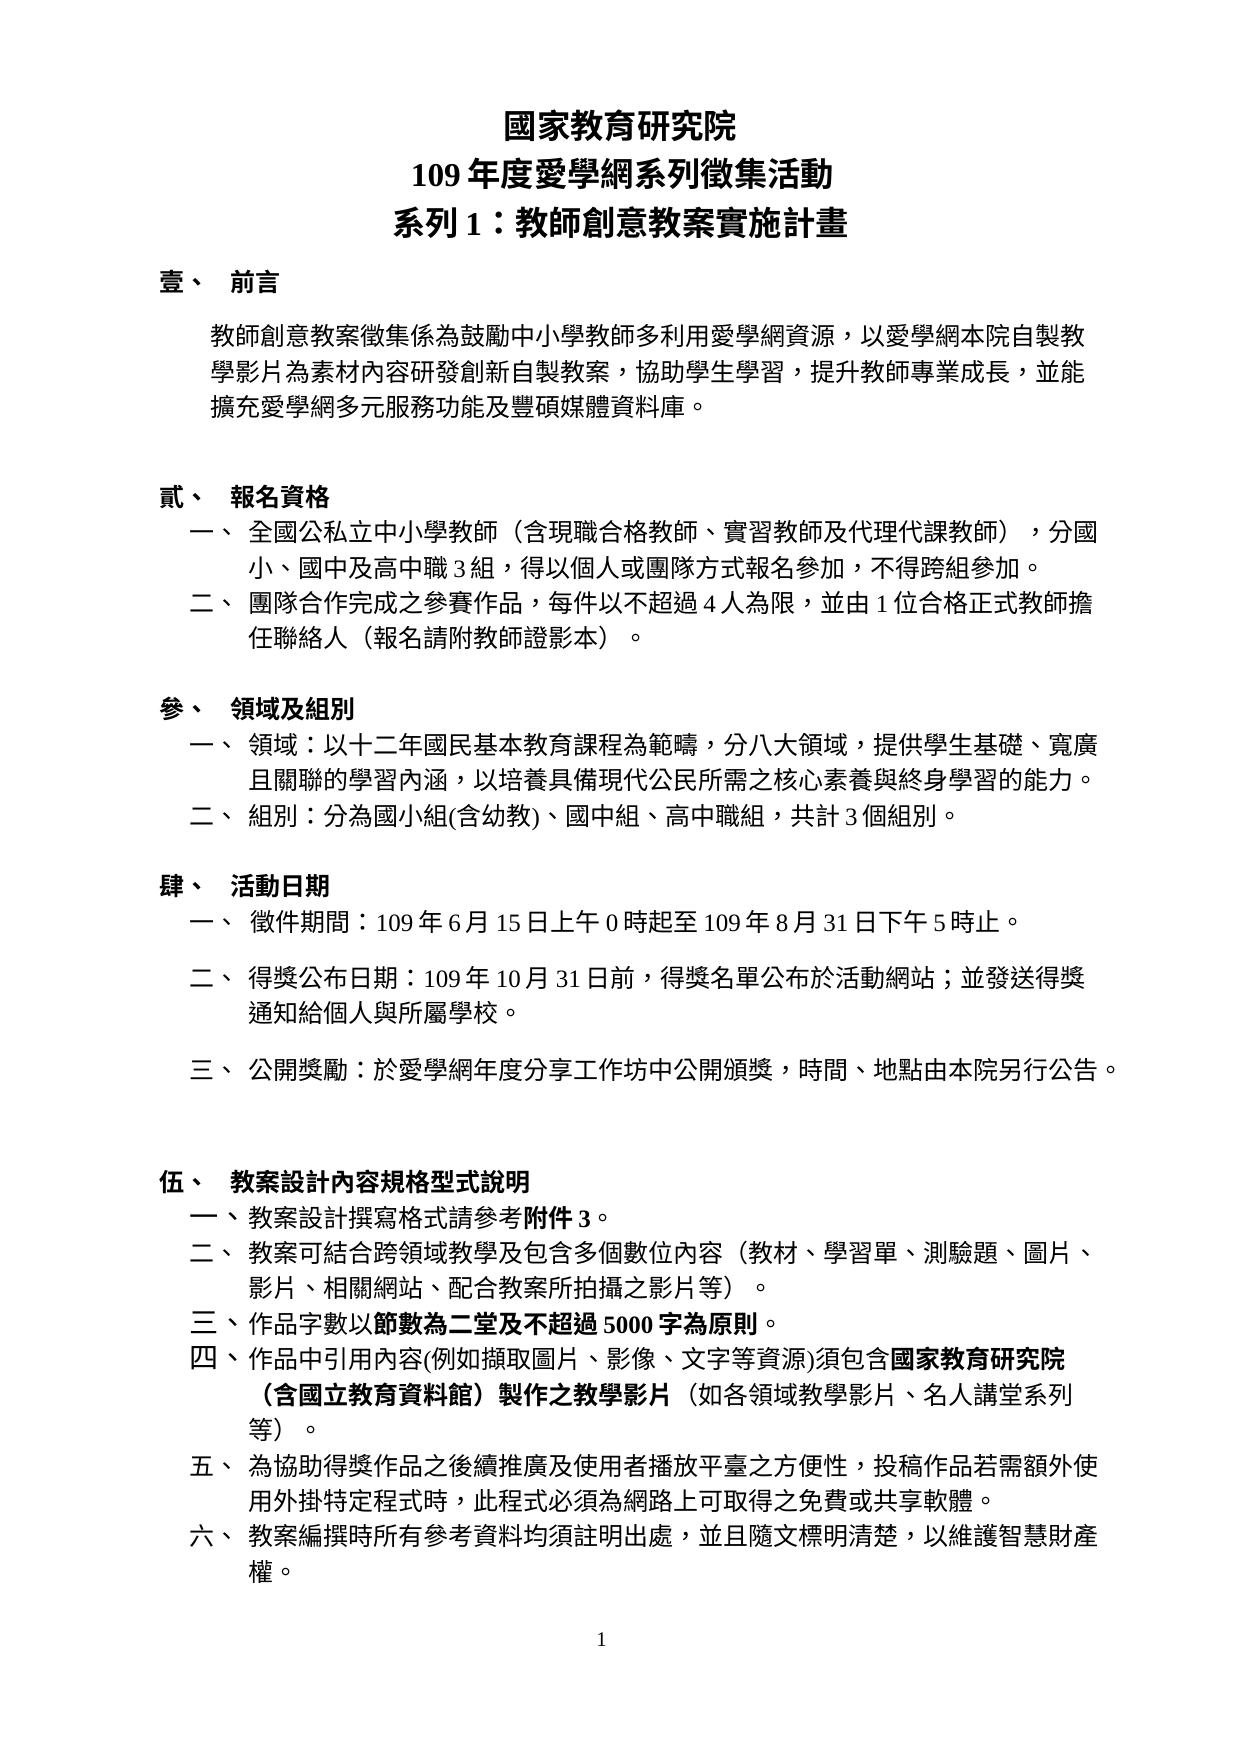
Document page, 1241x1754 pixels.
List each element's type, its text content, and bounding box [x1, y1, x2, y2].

list 領域及組別 [159, 690, 1110, 726]
text 教師創意教案徵集係為鼓勵中小學教師多利用愛學網資源，以愛學網本院自製教學影片為素材內容研發創新自製教案，協助學生學習，提升教師專業成長，並能擴充愛學網多元服務功能及豐碩媒體資料庫。 [211, 317, 1110, 424]
list 教案設計撰寫格式請參考附件3。 [189, 1199, 1110, 1234]
list 報名資格 [159, 478, 1110, 513]
list 領域：以十二年國民基本教育課程為範疇，分八大領域，提供學生基礎、寬廣且關聯的學習內涵，以培養具備現代公民所需之核心素養與終身學習的能力。 [189, 726, 1110, 797]
text 系列1：教師創意教案實施計畫 [130, 196, 1110, 244]
text 國家教育研究院 [130, 100, 1110, 148]
list 團隊合作完成之參賽作品，每件以不超過4人為限，並由1位合格正式教師擔任聯絡人（報名請附教師證影本）。 [189, 584, 1110, 655]
list 活動日期 [159, 867, 1110, 903]
list 全國公私立中小學教師（含現職合格教師、實習教師及代理代課教師），分國小、國中及高中職3組，得以個人或團隊方式報名參加，不得跨組參加。 [189, 513, 1110, 584]
list 作品字數以節數為二堂及不超過5000字為原則。 [189, 1305, 1110, 1340]
list 教案編撰時所有參考資料均須註明出處，並且隨文標明清楚，以維護智慧財產權。 [189, 1517, 1110, 1588]
list 作品中引用內容(例如擷取圖片、影像、文字等資源)須包含國家教育研究院（含國立教育資料館）製作之教學影片（如各領域教學影片、名人講堂系列等）。 [189, 1340, 1110, 1447]
list 公開獎勵：於愛學網年度分享工作坊中公開頒獎，時間、地點由本院另行公告。 [189, 1051, 1110, 1086]
list 得獎公布日期：109年10月31日前，得獎名單公布於活動網站；並發送得獎通知給個人與所屬學校。 [189, 959, 1110, 1030]
list 教案可結合跨領域教學及包含多個數位內容（教材、學習單、測驗題、圖片、影片、相關網站、配合教案所拍攝之影片等）。 [189, 1234, 1110, 1305]
text 109年度愛學網系列徵集活動 [92, 148, 1152, 196]
list 組別：分為國小組(含幼教)、國中組、高中職組，共計3個組別。 [189, 797, 1110, 832]
list 教案設計內容規格型式說明 [159, 1163, 1110, 1199]
list 前言 [159, 263, 1110, 299]
list 為協助得獎作品之後續推廣及使用者播放平臺之方便性，投稿作品若需額外使用外掛特定程式時，此程式必須為網路上可取得之免費或共享軟體。 [189, 1447, 1110, 1517]
list 徵件期間：109年6月15日上午0時起至109年8月31日下午5時止。 [189, 903, 1110, 938]
